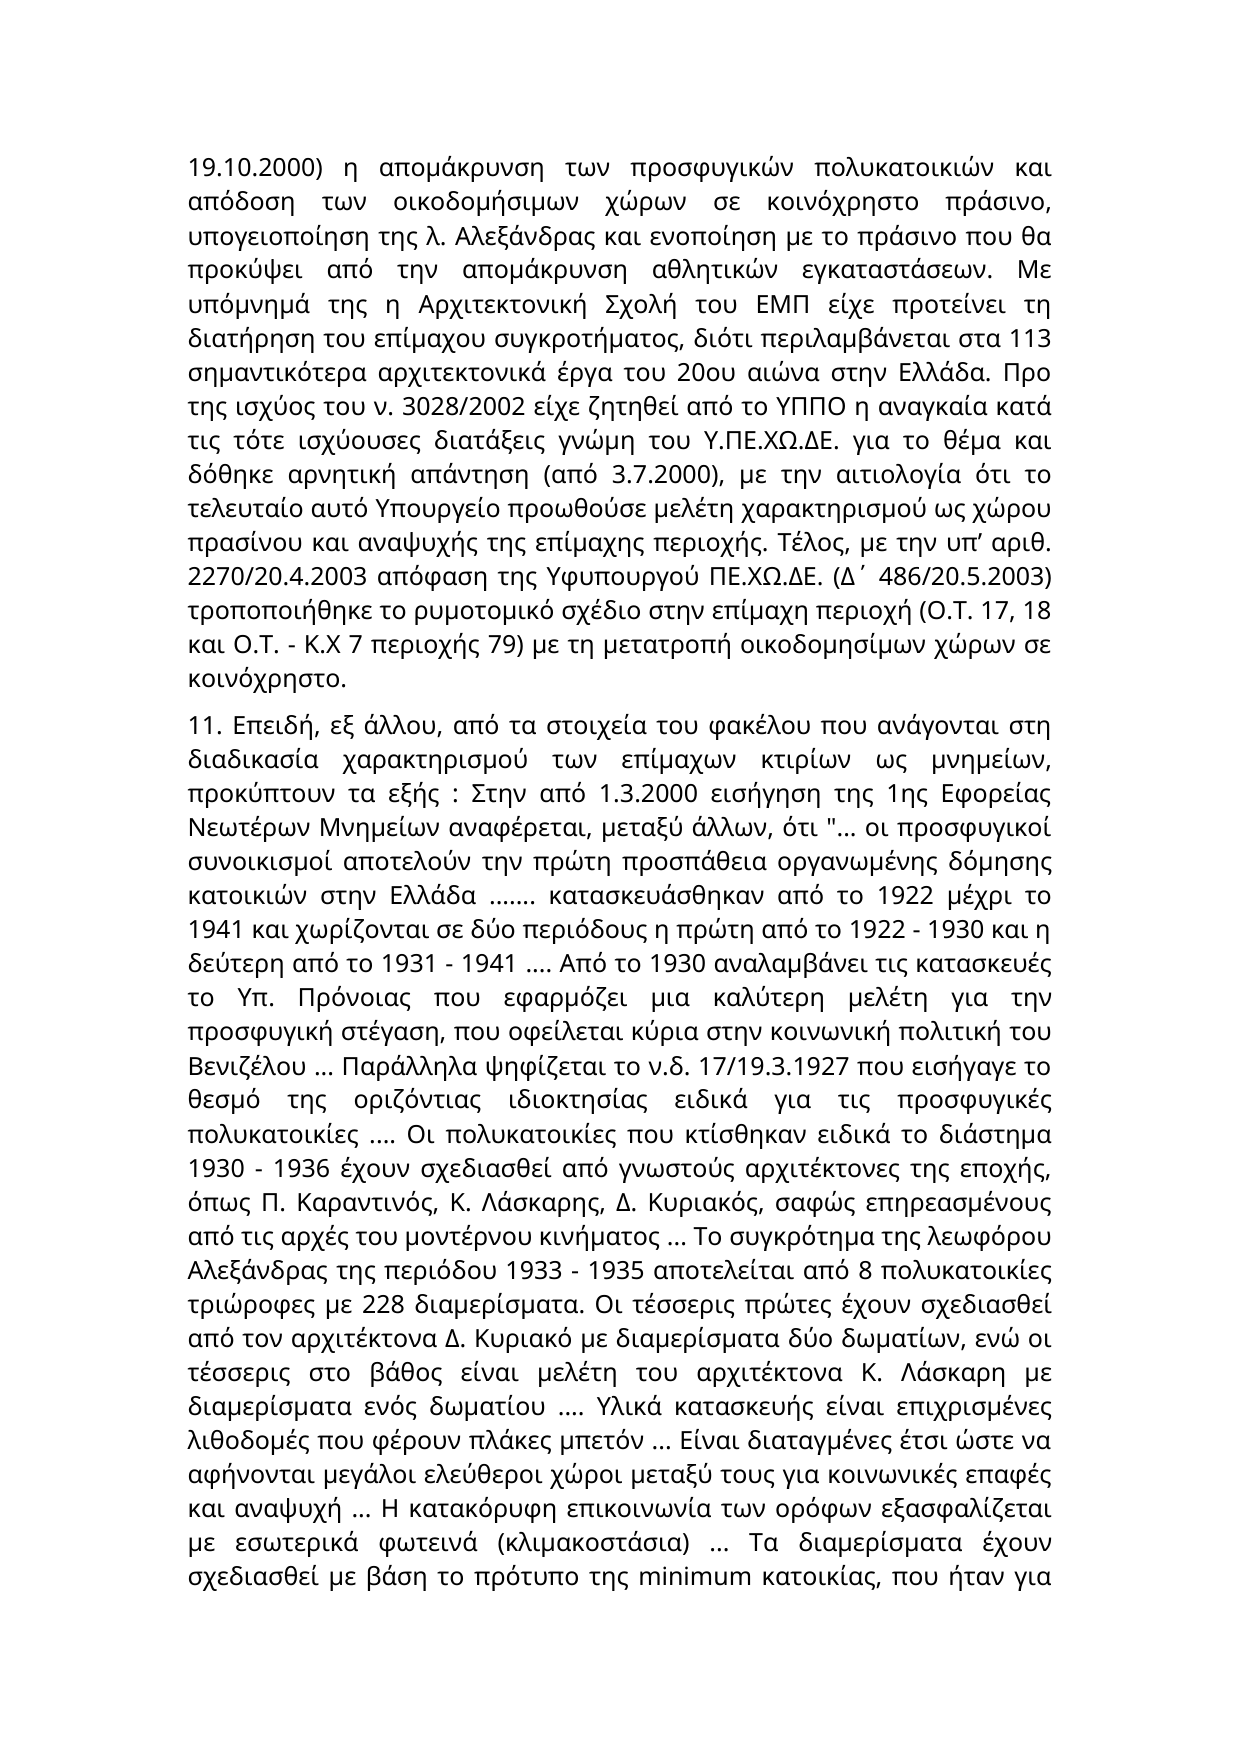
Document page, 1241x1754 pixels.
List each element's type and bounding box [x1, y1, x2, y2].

text [187, 707, 1053, 1593]
text [187, 150, 1053, 695]
